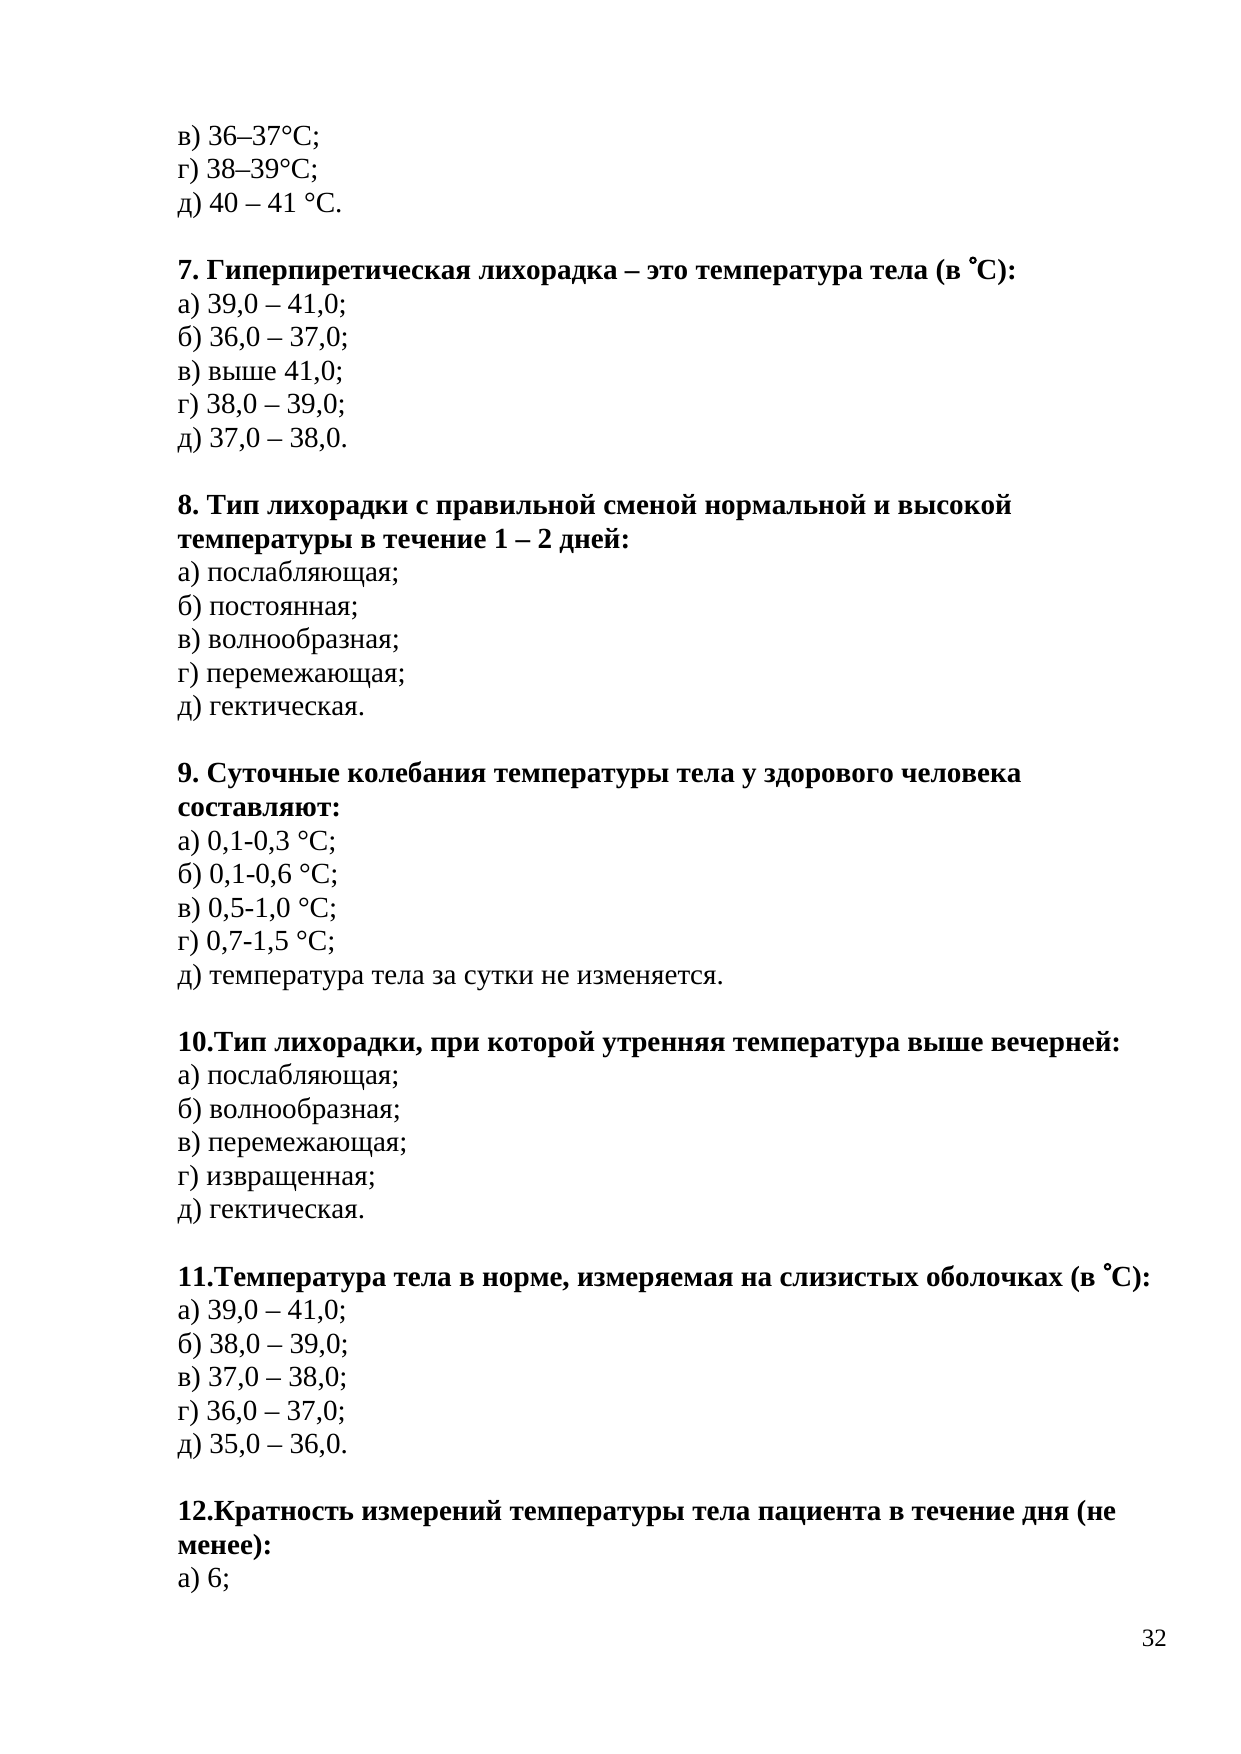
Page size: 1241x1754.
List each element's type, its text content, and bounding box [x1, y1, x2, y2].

text б) волнообразная; [177, 1091, 1167, 1124]
text 11.Температура тела в норме, измеряемая на слизистых оболочках (в С): [177, 1259, 1167, 1292]
text а) 39,0 – 41,0; [177, 1292, 1167, 1326]
text г) извращенная; [177, 1158, 1167, 1192]
text в) волнообразная; [177, 621, 1167, 655]
text д) гектическая. [177, 1192, 1167, 1225]
text д) 40 – 41 °С. [177, 185, 1167, 219]
text в) перемежающая; [177, 1124, 1167, 1158]
text 10.Тип лихорадки, при которой утренняя температура выше вечерней: [177, 1024, 1167, 1057]
text в) выше 41,0; [177, 353, 1167, 387]
text б) 0,1-0,6 °С; [177, 856, 1167, 890]
text г) 38,0 – 39,0; [177, 387, 1167, 420]
text а) 0,1-0,3 °С; [177, 823, 1167, 856]
text а) 39,0 – 41,0; [177, 286, 1167, 319]
text 7. Гиперпиретическая лихорадка – это температура тела (в С): [177, 252, 1167, 286]
text 12.Кратность измерений температуры тела пациента в течение дня (не менее): [177, 1493, 1167, 1561]
text 8. Тип лихорадки с правильной сменой нормальной и высокой температуры в течение 1 – 2 дней: [177, 487, 1167, 554]
text а) послабляющая; [177, 1057, 1167, 1091]
text б) постоянная; [177, 588, 1167, 621]
text б) 38,0 – 39,0; [177, 1326, 1167, 1359]
text г) перемежающая; [177, 655, 1167, 688]
text а) 6; [177, 1561, 1167, 1594]
text г) 0,7-1,5 °С; [177, 923, 1167, 957]
text г) 36,0 – 37,0; [177, 1393, 1167, 1426]
text б) 36,0 – 37,0; [177, 319, 1167, 353]
text д) 37,0 – 38,0. [177, 420, 1167, 454]
text 9. Суточные колебания температуры тела у здорового человека составляют: [177, 756, 1167, 823]
text в) 37,0 – 38,0; [177, 1359, 1167, 1393]
text д) 35,0 – 36,0. [177, 1426, 1167, 1460]
text д) температура тела за сутки не изменяется. [177, 957, 1167, 990]
text г) 38–39°С; [177, 152, 1167, 185]
text а) послабляющая; [177, 554, 1167, 588]
text в) 36–37°С; [177, 118, 1167, 152]
text в) 0,5-1,0 °С; [177, 890, 1167, 923]
text д) гектическая. [177, 688, 1167, 722]
